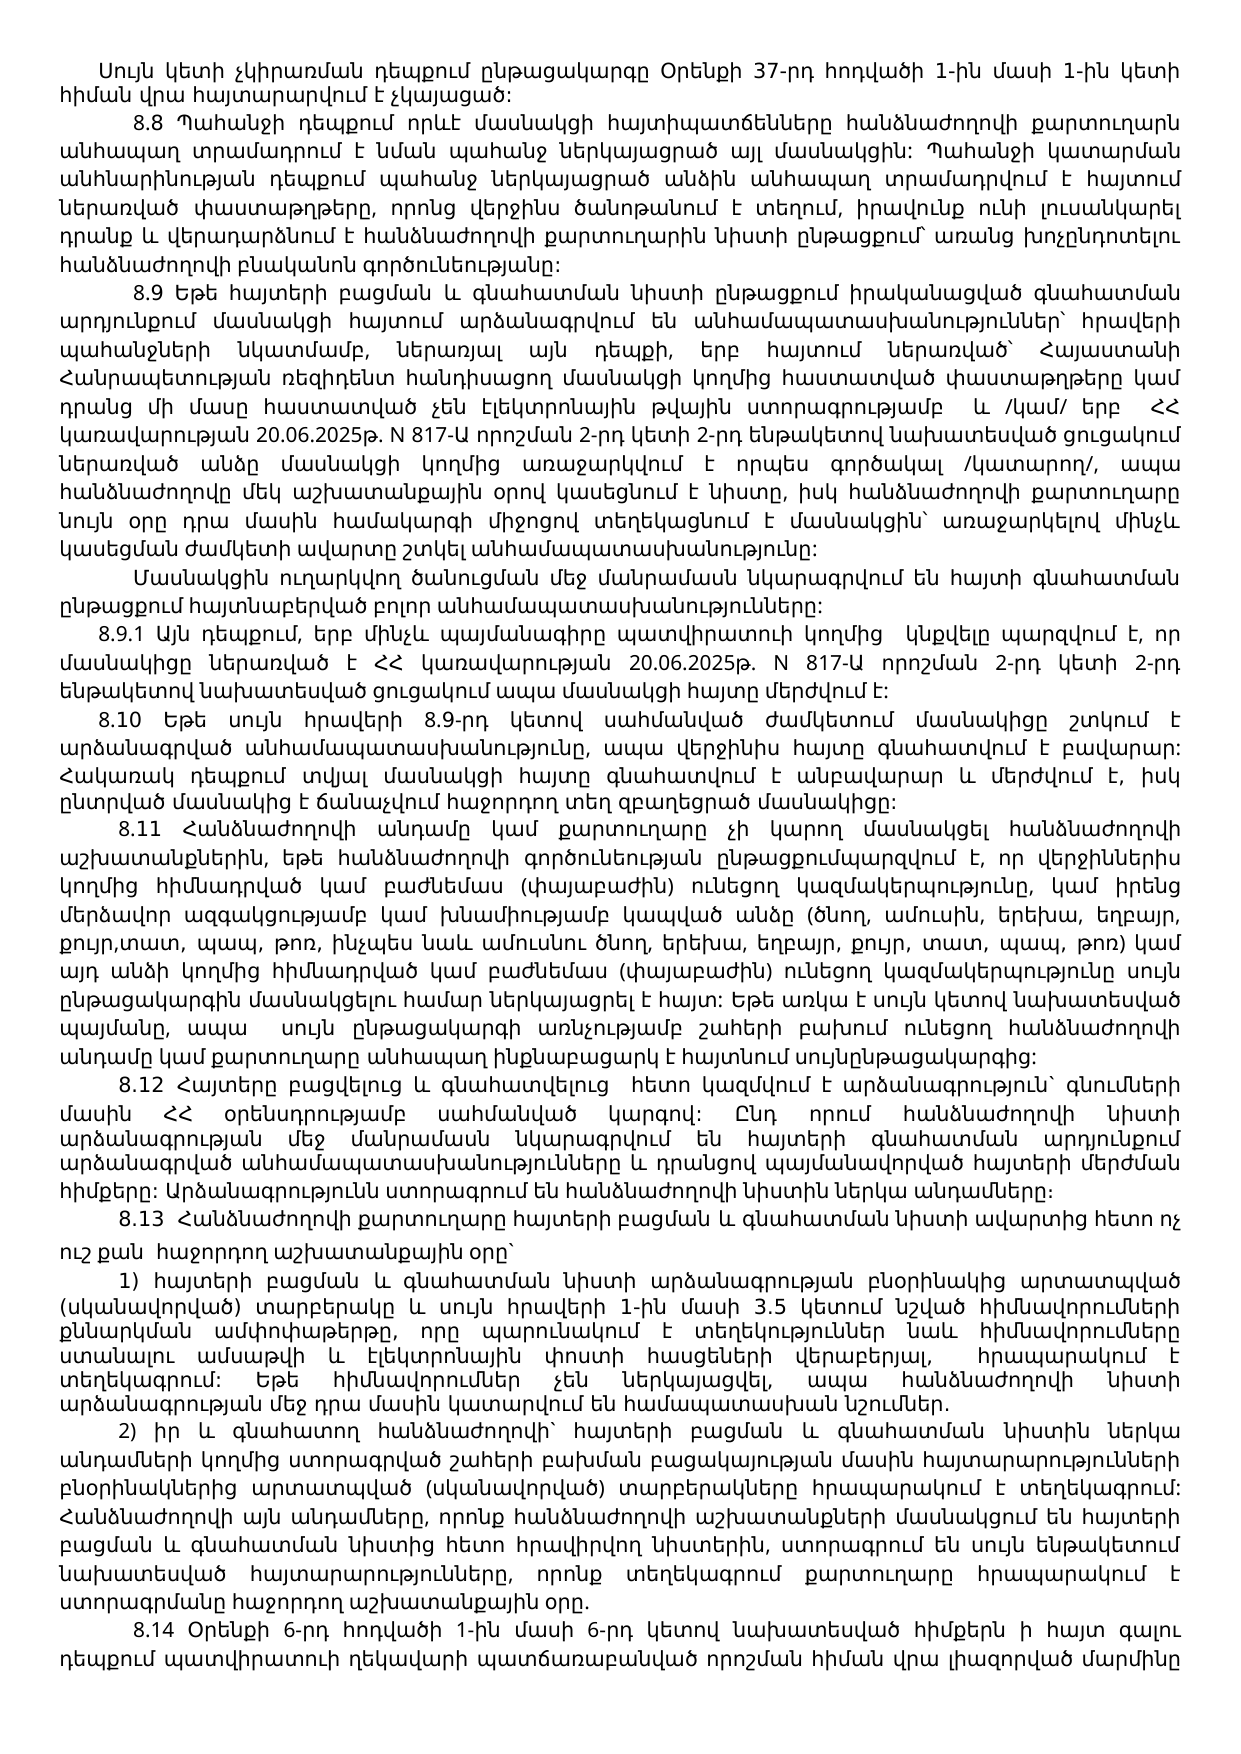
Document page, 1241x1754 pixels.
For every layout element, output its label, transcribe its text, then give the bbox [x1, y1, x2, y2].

text 8.10 Եթե սույն հրավերի 8.9-րդ կետով սահմանված ժամկետում մասնակիցը շտկում է արձանագրված անհամապատասխանությունը, ապա վերջինիս հայտը գնահատվում է բավարար: Հակառակ դեպքում տվյալ մասնակցի հայտը գնահատվում է անբավարար և մերժվում է, իսկ ընտրված մասնակից է ճանաչվում հաջորդող տեղ զբաղեցրած մասնակիցը: [59, 705, 1181, 814]
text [59, 1616, 1181, 1672]
text Սույն կետի չկիրառման դեպքում ընթացակարգը Օրենքի 37-րդ հոդվածի 1-ին մասի 1-ին կետի հիման վրա հայտարարվում է չկայացած: [59, 59, 1181, 108]
text 8.8 Պահանջի դեպքում որևէ մասնակցի հայտիպատճենները հանձնաժողովի քարտուղարն անհապաղ տրամադրում է նման պահանջ ներկայացրած այլ մասնակցին: Պահանջի կատարման անհնարինության դեպքում պահանջ ներկայացրած անձին անհապաղ տրամադրվում է հայտում ներառված փաստաթղթերը, որոնց վերջինս ծանոթանում է տեղում, իրավունք ունի լուսանկարել դրանք և վերադարձնում է հանձնաժողովի քարտուղարին նիստի ընթացքում՝ առանց խոչընդոտելու հանձնաժողովի բնականոն գործունեությանը: [59, 108, 1181, 278]
text 8.13 Հանձնաժողովի քարտուղարը հայտերի բացման և գնահատման նիստի ավարտից հետո ոչ ուշ քան հաջորդող աշխատանքային օրը` [59, 1204, 1181, 1267]
text 8.11 Հանձնաժողովի անդամը կամ քարտուղարը չի կարող մասնակցել հանձնաժողովի աշխատանքներին, եթե հանձնաժողովի գործունեության ընթացքումպարզվում է, որ վերջիններիս կողմից հիմնադրված կամ բաժնեմաս (փայաբաժին) ունեցող կազմակերպությունը, կամ իրենց մերձավոր ազգակցությամբ կամ խնամիությամբ կապված անձը (ծնող, ամուսին, երեխա, եղբայր, քույր,տատ, պապ, թոռ, ինչպես նաև ամուսնու ծնող, երեխա, եղբայր, քույր, տատ, պապ, թոռ) կամ այդ անձի կողմից հիմնադրված կամ բաժնեմաս (փայաբաժին) ունեցող կազմակերպությունը սույն ընթացակարգին մասնակցելու համար ներկայացրել է հայտ: Եթե առկա է սույն կետով նախատեսված պայմանը, ապա սույն ընթացակարգի առնչությամբ շահերի բախում ունեցող հանձնաժողովի անդամը կամ քարտուղարը անհապաղ ինքնաբացարկ է հայտնում սույնընթացակարգից: [59, 814, 1181, 1070]
text 8.9 Եթե հայտերի բացման և գնահատման նիստի ընթացքում իրականացված գնահատման արդյունքում մասնակցի հայտում արձանագրվում են անհամապատասխանություններ՝ հրավերի պահանջների նկատմամբ, ներառյալ այն դեպքի, երբ հայտում ներառված՝ Հայաստանի Հանրապետության ռեզիդենտ հանդիսացող մասնակցի կողմից հաստատված փաստաթղթերը կամ դրանց մի մասը հաստատված չեն էլեկտրոնային թվային ստորագրությամբ և /կամ/ երբ ՀՀ կառավարության 20.06.2025թ. N 817-Ա որոշման 2-րդ կետի 2-րդ ենթակետով նախատեսված ցուցակում ներառված անձը մասնակցի կողմից առաջարկվում է որպես գործակալ /կատարող/, ապա հանձնաժողովը մեկ աշխատանքային օրով կասեցնում է նիստը, իսկ հանձնաժողովի քարտուղարը նույն օրը դրա մասին համակարգի միջոցով տեղեկացնում է մասնակցին՝ առաջարկելով մինչև կասեցման ժամկետի ավարտը շտկել անհամապատասխանությունը: [59, 278, 1181, 563]
text 2) իր և գնահատող հանձնաժողովի` հայտերի բացման և գնահատման նիստին ներկա անդամների կողմից ստորագրված շահերի բախման բացակայության մասին հայտարարությունների բնօրինակներից արտատպված (սկանավորված) տարբերակները հրապարակում է տեղեկագրում: Հանձնաժողովի այն անդամները, որոնք հանձնաժողովի աշխատանքների մասնակցում են հայտերի բացման և գնահատման նիստից հետո հրավիրվող նիստերին, ստորագրում են սույն ենթակետում նախատեսված հայտարարությունները, որոնք տեղեկագրում քարտուղարը հրապարակում է ստորագրմանը հաջորդող աշխատանքային օրը. [59, 1416, 1181, 1616]
text 1) հայտերի բացման և գնահատման նիստի արձանագրության բնօրինակից արտատպված (սկանավորված) տարբերակը և սույն հրավերի 1-ին մասի 3.5 կետում նշված հիմնավորումների քննարկման ամփոփաթերթը, որը պարունակում է տեղեկություններ նաև հիմնավորումները ստանալու ամսաթվի և էլեկտրոնային փոստի հասցեների վերաբերյալ, հրապարակում է տեղեկագրում: Եթե հիմնավորումներ չեն ներկայացվել, ապա հանձնաժողովի նիստի արձանագրության մեջ դրա մասին կատարվում են համապատասխան նշումներ. [59, 1267, 1181, 1416]
text 8.9.1 Այն դեպքում, երբ մինչև պայմանագիրը պատվիրատուի կողմից կնքվելը պարզվում է, որ մասնակիցը ներառված է ՀՀ կառավարության 20.06.2025թ. N 817-Ա որոշման 2-րդ կետի 2-րդ ենթակետով նախատեսված ցուցակում ապա մասնակցի հայտը մերժվում է: [59, 619, 1181, 705]
text Մասնակցին ուղարկվող ծանուցման մեջ մանրամասն նկարագրվում են հայտի գնահատման ընթացքում հայտնաբերված բոլոր անհամապատասխանությունները: [59, 563, 1181, 619]
text 8.12 Հայտերը բացվելուց և գնահատվելուց հետո կազմվում է արձանագրություն` գնումների մասին ՀՀ օրենսդրությամբ սահմանված կարգով: Ընդ որում հանձնաժողովի նիստի արձանագրության մեջ մանրամասն նկարագրվում են հայտերի գնահատման արդյունքում արձանագրված անհամապատասխանությունները և դրանցով պայմանավորված հայտերի մերժման հիմքերը: Արձանագրությունն ստորագրում են հանձնաժողովի նիստին ներկա անդամները։ [59, 1070, 1181, 1204]
